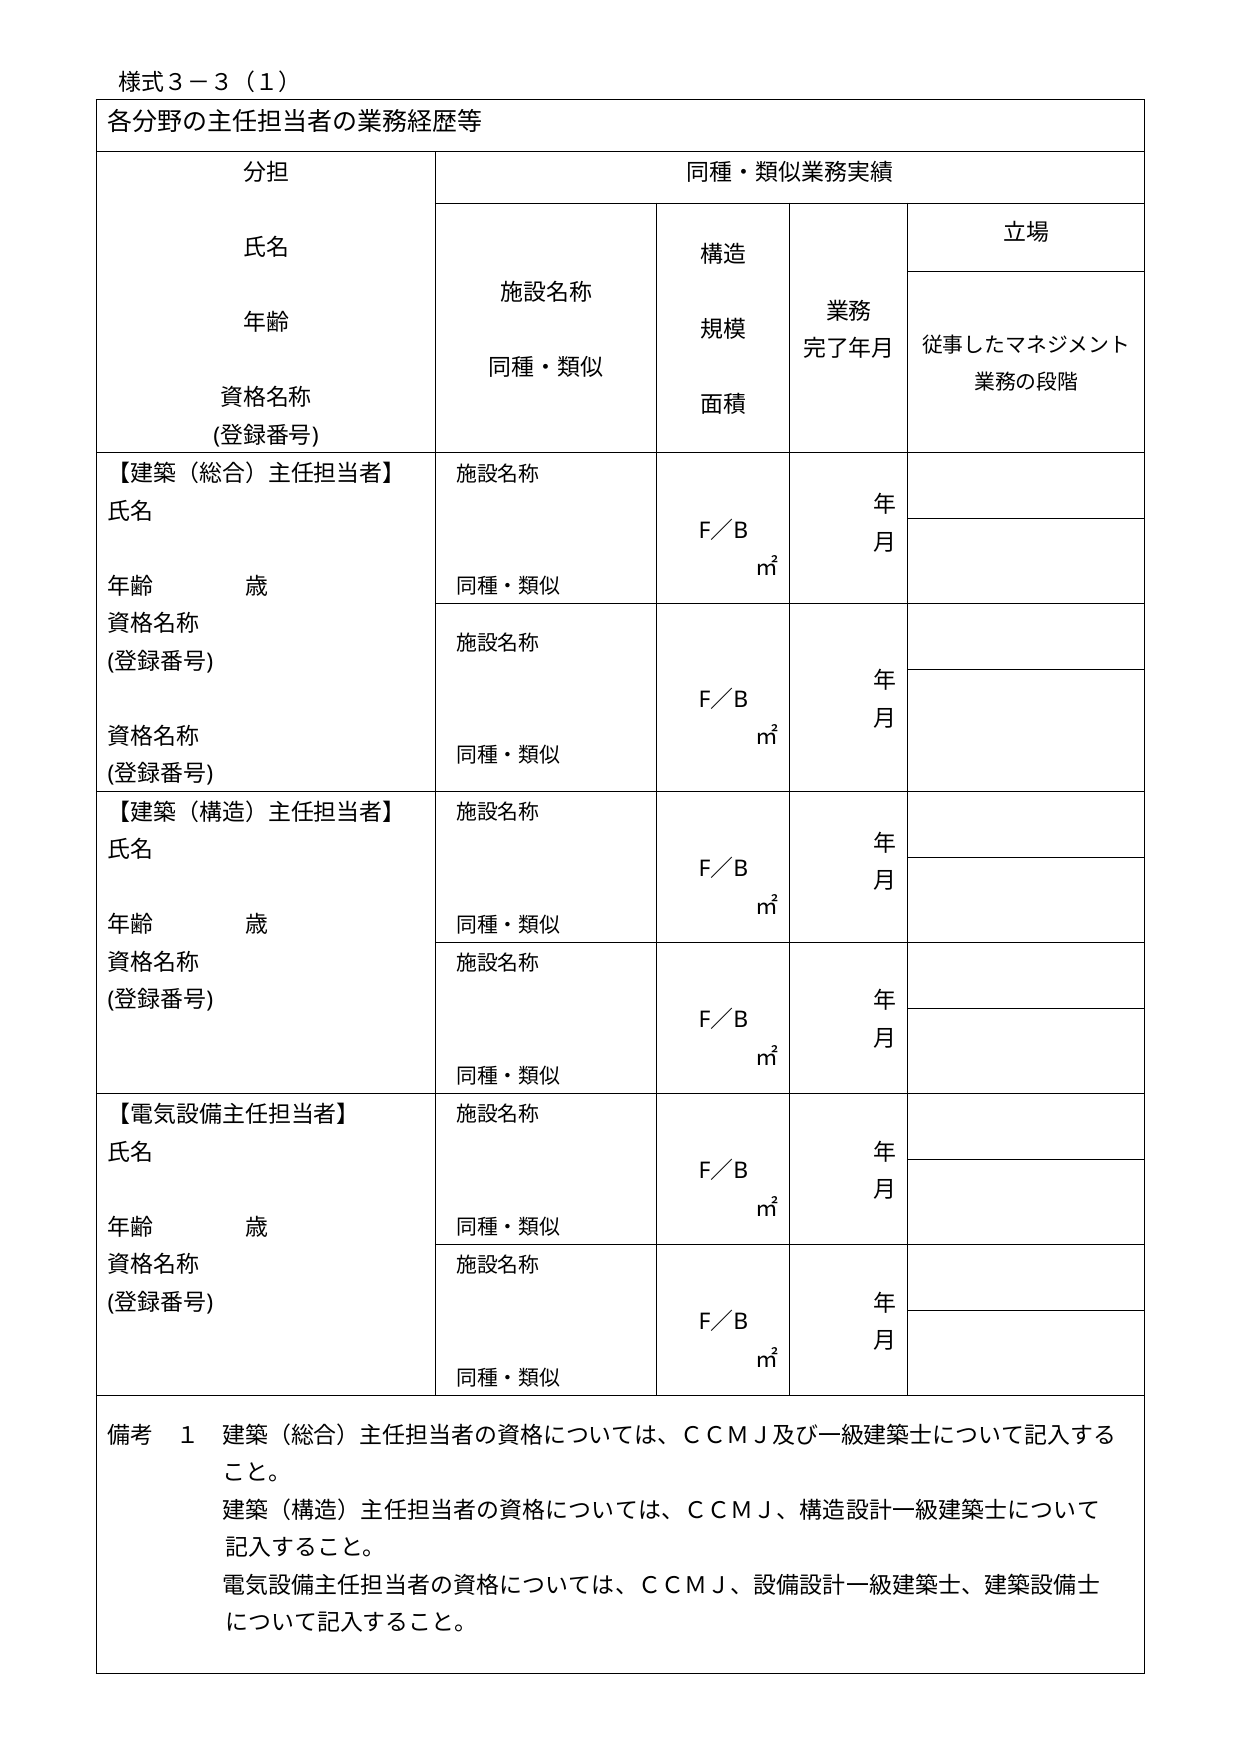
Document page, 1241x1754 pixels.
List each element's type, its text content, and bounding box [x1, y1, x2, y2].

table_cell 施設名称 同種・類似 [436, 204, 656, 452]
table_cell 施設名称 同種・類似 [436, 1245, 656, 1395]
table_cell 施設名称 同種・類似 [436, 453, 656, 603]
table_cell 立場 [908, 204, 1144, 271]
table_cell 年 月 [790, 943, 907, 1093]
table_cell [908, 1311, 1144, 1395]
table_cell [908, 1009, 1144, 1093]
table_cell [908, 604, 1144, 669]
table_cell F／B ㎡ [657, 792, 789, 942]
table_cell [908, 943, 1144, 1008]
table_cell 年 月 [790, 453, 907, 603]
table_cell F／B ㎡ [657, 453, 789, 603]
text 様式３－３（１） [118, 62, 1122, 99]
table_cell F／B ㎡ [657, 1245, 789, 1395]
table_cell 施設名称 同種・類似 [436, 792, 656, 942]
table_cell 施設名称 同種・類似 [436, 604, 656, 791]
table_cell [908, 1245, 1144, 1310]
table_cell 従事したマネジメント業務の段階 [908, 272, 1144, 452]
table_cell 同種・類似業務実績 [436, 152, 1144, 203]
table_cell [908, 792, 1144, 857]
table_cell F／B ㎡ [657, 1094, 789, 1244]
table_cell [97, 1396, 1144, 1673]
table_cell 分担 氏名 年齢 資格名称 (登録番号) [97, 152, 435, 452]
table_cell 年 月 [790, 1245, 907, 1395]
table_cell 【建築（総合）主任担当者】 氏名 年齢 歳 資格名称 (登録番号) 資格名称 (登録番号) [97, 453, 435, 791]
table_cell [908, 670, 1144, 791]
table_cell 業務 完了年月 [790, 204, 907, 452]
table_cell [908, 1094, 1144, 1159]
table_cell [908, 519, 1144, 603]
table_cell [908, 858, 1144, 942]
table_cell F／B ㎡ [657, 943, 789, 1093]
table_cell 年 月 [790, 604, 907, 791]
table_cell 施設名称 同種・類似 [436, 1094, 656, 1244]
table_cell [908, 1160, 1144, 1244]
table_cell 年 月 [790, 792, 907, 942]
table_cell 【電気設備主任担当者】 氏名 年齢 歳 資格名称 (登録番号) [97, 1094, 435, 1395]
table_cell F／B ㎡ [657, 604, 789, 791]
table_header 各分野の主任担当者の業務経歴等 [97, 100, 1144, 151]
table_cell [908, 453, 1144, 518]
table_cell 【建築（構造）主任担当者】 氏名 年齢 歳 資格名称 (登録番号) [97, 792, 435, 1093]
table_cell 施設名称 同種・類似 [436, 943, 656, 1093]
table_cell 構造 規模 面積 [657, 204, 789, 452]
table_cell 年 月 [790, 1094, 907, 1244]
